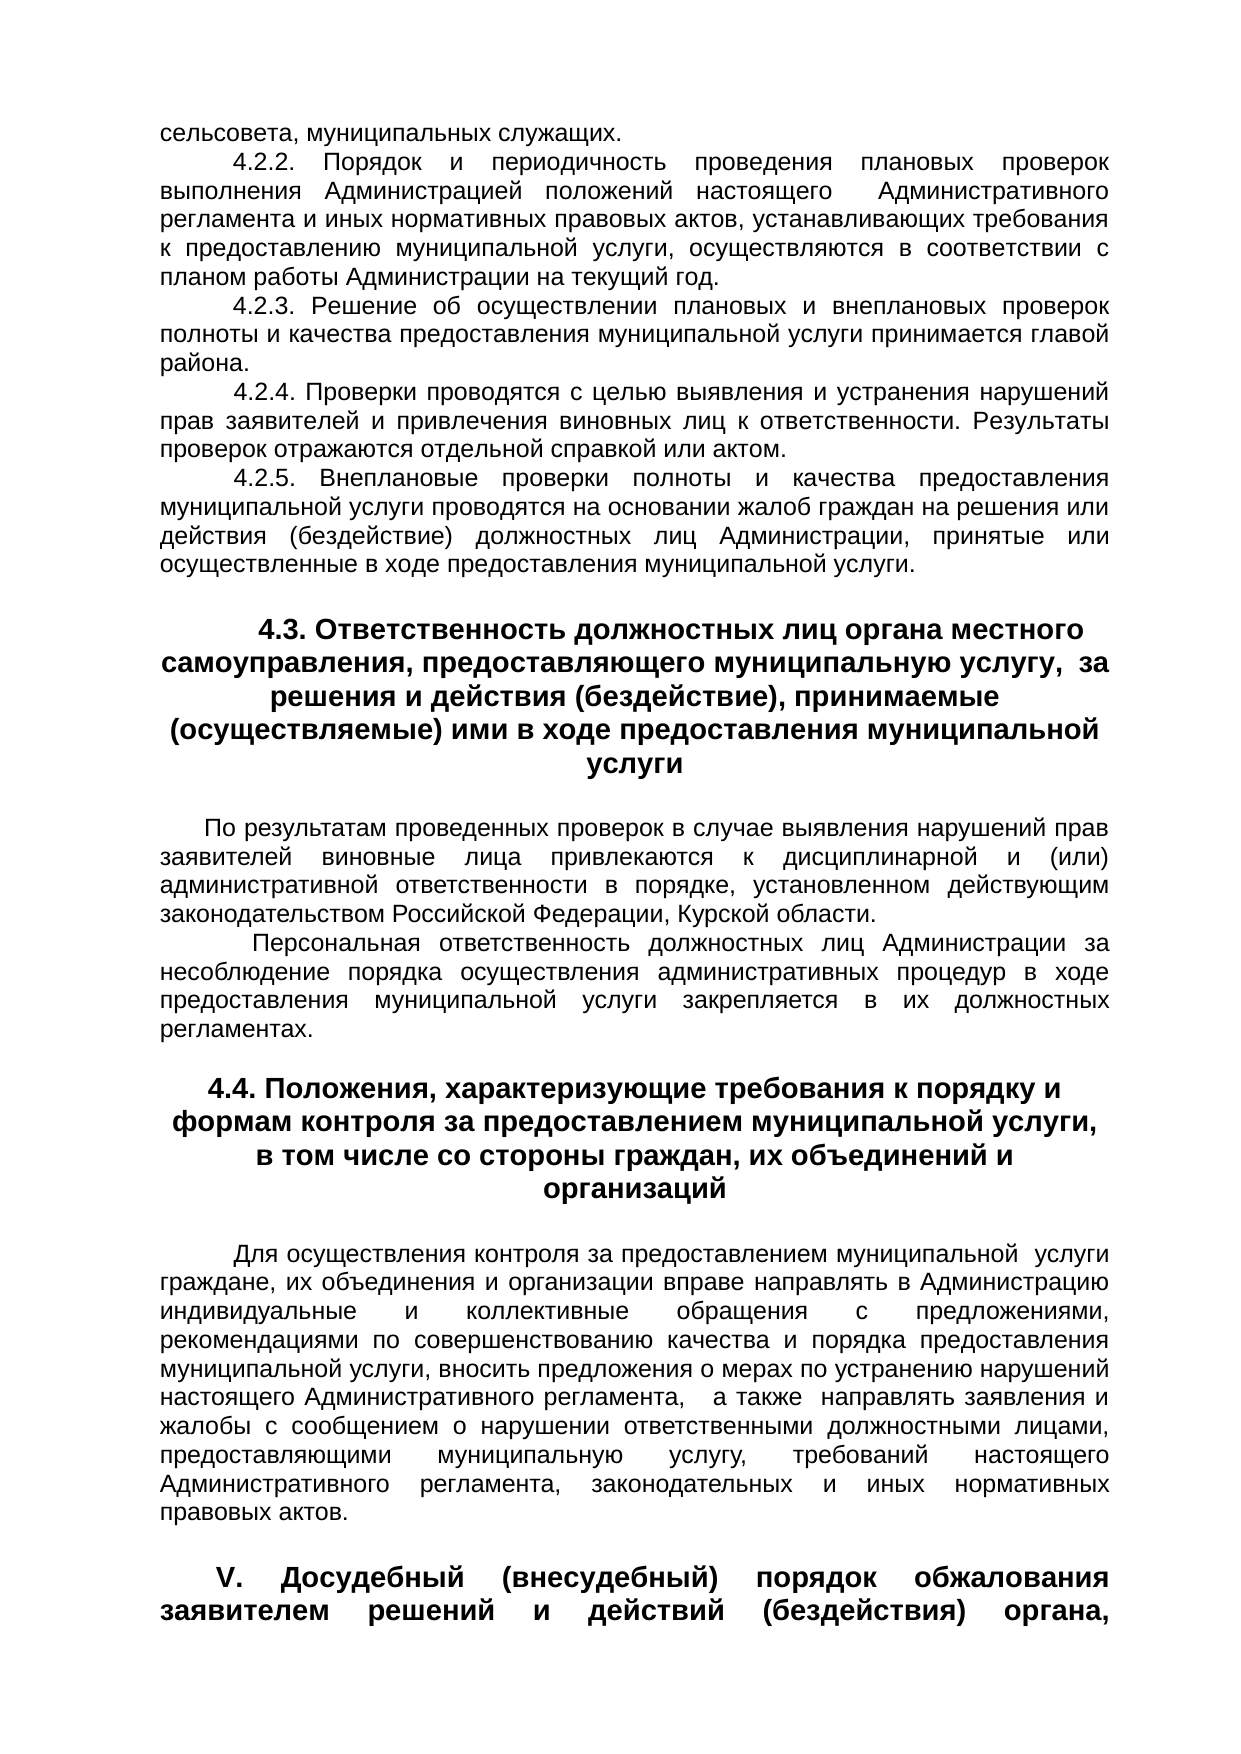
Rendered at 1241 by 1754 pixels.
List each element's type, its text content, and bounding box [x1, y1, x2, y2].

text 4.2.4. Проверки проводятся с целью выявления и устранения нарушений прав заявителей и привлечения виновных лиц к ответственности. Результаты проверок отражаются отдельной справкой или актом. [159, 377, 1110, 463]
text 4.4. Положения, характеризующие требования к порядку и формам контроля за предоставлением муниципальной услуги, в том числе со стороны граждан, их объединений и организаций [159, 1071, 1110, 1205]
text Для осуществления контроля за предоставлением муниципальной услуги граждане, их объединения и организации вправе направлять в Администрацию индивидуальные и коллективные обращения с предложениями, рекомендациями по совершенствованию качества и порядка предоставления муниципальной услуги, вносить предложения о мерах по устранению нарушений настоящего Административного регламента, а также направлять заявления и жалобы с сообщением о нарушении ответственными должностными лицами, предоставляющими муниципальную услугу, требований настоящего Административного регламента, законодательных и иных нормативных правовых актов. [159, 1239, 1110, 1526]
text 4.3. Ответственность должностных лиц органа местного самоуправления, предоставляющего муниципальную услугу, за решения и действия (бездействие), принимаемые (осуществляемые) ими в ходе предоставления муниципальной услуги [159, 612, 1110, 779]
text 4.2.3. Решение об осуществлении плановых и внеплановых проверок полноты и качества предоставления муниципальной услуги принимается главой района. [159, 291, 1110, 377]
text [159, 1560, 1110, 1627]
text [159, 118, 1110, 147]
text По результатам проведенных проверок в случае выявления нарушений прав заявителей виновные лица привлекаются к дисциплинарной и (или) административной ответственности в порядке, установленном действующим законодательством Российской Федерации, Курской области. [159, 813, 1110, 928]
text Персональная ответственность должностных лиц Администрации за несоблюдение порядка осуществления административных процедур в ходе предоставления муниципальной услуги закрепляется в их должностных регламентах. [159, 928, 1110, 1043]
text 4.2.2. Порядок и периодичность проведения плановых проверок выполнения Администрацией положений настоящего Административного регламента и иных нормативных правовых актов, устанавливающих требования к предоставлению муниципальной услуги, осуществляются в соответствии с планом работы Администрации на текущий год. [159, 147, 1110, 291]
text 4.2.5. Внеплановые проверки полноты и качества предоставления муниципальной услуги проводятся на основании жалоб граждан на решения или действия (бездействие) должностных лиц Администрации, принятые или осуществленные в ходе предоставления муниципальной услуги. [159, 463, 1110, 578]
